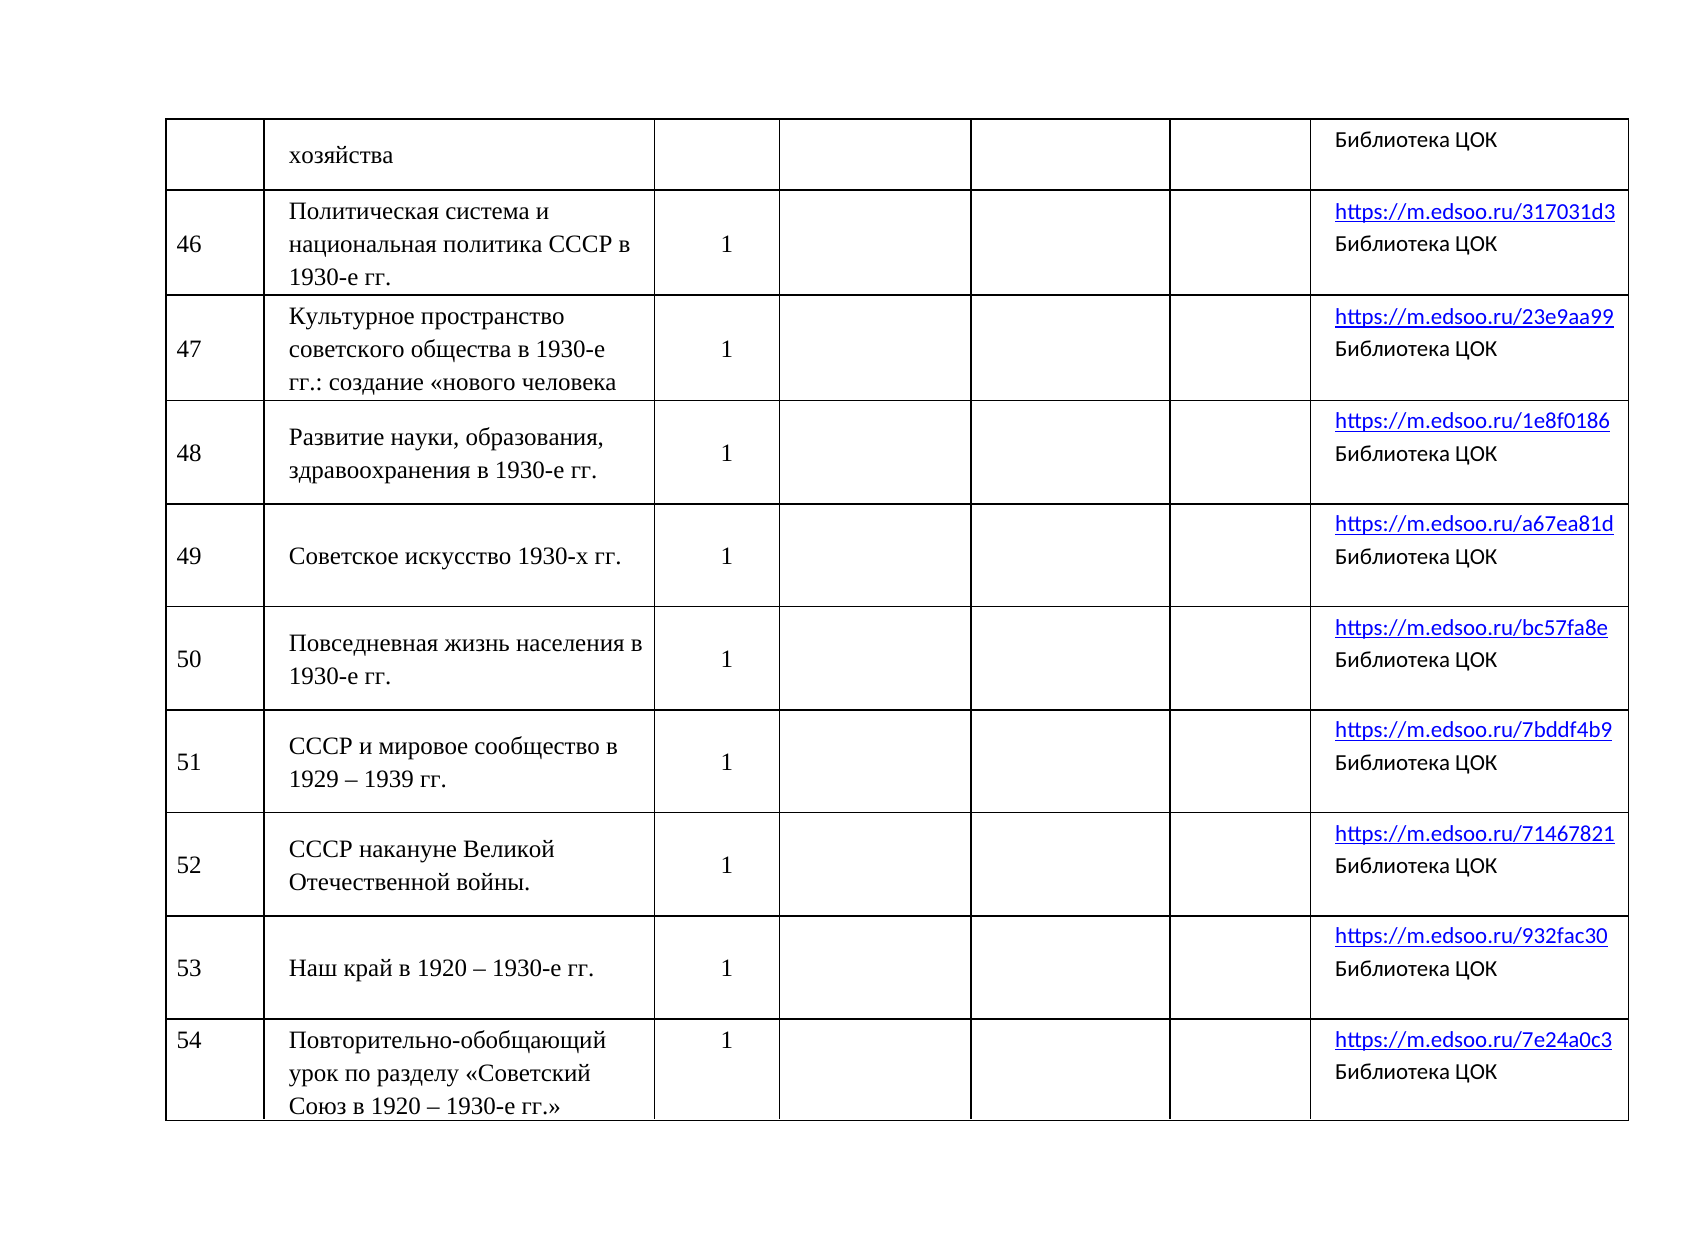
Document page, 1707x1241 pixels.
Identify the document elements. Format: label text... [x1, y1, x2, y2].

table_cell 1 [655, 1020, 779, 1119]
table_cell Политическая система и национальная политика СССР в 1930-е гг. [265, 191, 654, 294]
table_cell Развитие науки, образования, здравоохранения в 1930-е гг. [265, 401, 654, 503]
table_cell [780, 505, 970, 606]
table_cell [1171, 813, 1310, 915]
table_cell 45 [167, 120, 263, 189]
table_cell Повседневная жизнь населения в 1930-е гг. [265, 607, 654, 709]
table_cell 47 [167, 296, 263, 400]
table_cell [972, 505, 1169, 606]
table_cell Наш край в 1920 – 1930-е гг. [265, 917, 654, 1018]
table_cell Культурное пространство советского общества в 1930-е гг.: создание «нового человека [265, 296, 654, 400]
table_cell [780, 191, 970, 294]
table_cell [1311, 120, 1628, 189]
table_cell https://m.edsoo.ru/bc57fa8e Библиотека ЦОК [1311, 607, 1628, 709]
table_cell 1 [655, 296, 779, 400]
table_cell [1171, 917, 1310, 1018]
table_cell 1 [655, 607, 779, 709]
table_cell 1 [655, 917, 779, 1018]
table_cell [972, 296, 1169, 400]
table_cell 49 [167, 505, 263, 606]
table_cell [780, 1020, 970, 1119]
table_cell 54 [167, 1020, 263, 1119]
table_cell [972, 813, 1169, 915]
table_cell 1 [655, 505, 779, 606]
table_cell 1 [655, 120, 779, 189]
table_cell Советское искусство 1930-х гг. [265, 505, 654, 606]
table_cell [972, 401, 1169, 503]
table_cell https://m.edsoo.ru/1e8f0186 Библиотека ЦОК [1311, 401, 1628, 503]
table_cell 1 [655, 711, 779, 812]
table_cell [1311, 1020, 1628, 1119]
table_cell [972, 191, 1169, 294]
table_cell https://m.edsoo.ru/317031d3 Библиотека ЦОК [1311, 191, 1628, 294]
table_cell [1171, 296, 1310, 400]
table_cell [780, 607, 970, 709]
table_cell [972, 1020, 1169, 1119]
table_cell https://m.edsoo.ru/71467821 Библиотека ЦОК [1311, 813, 1628, 915]
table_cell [265, 120, 654, 189]
table_cell 48 [167, 401, 263, 503]
table_cell СССР и мировое сообщество в 1929 – 1939 гг. [265, 711, 654, 812]
table_cell [1171, 401, 1310, 503]
table_cell [1171, 1020, 1310, 1119]
table_cell https://m.edsoo.ru/932fac30 Библиотека ЦОК [1311, 917, 1628, 1018]
table_cell [780, 711, 970, 812]
table_cell 1 [655, 813, 779, 915]
table_cell [972, 711, 1169, 812]
table_cell [972, 607, 1169, 709]
table_cell [1171, 120, 1310, 189]
table_cell [780, 401, 970, 503]
table_cell [780, 917, 970, 1018]
table_cell https://m.edsoo.ru/23e9aa99 Библиотека ЦОК [1311, 296, 1628, 400]
table_cell 50 [167, 607, 263, 709]
table_cell СССР накануне Великой Отечественной войны. [265, 813, 654, 915]
table_cell 53 [167, 917, 263, 1018]
table_cell 1 [655, 191, 779, 294]
table_cell [1171, 505, 1310, 606]
table_cell 52 [167, 813, 263, 915]
table_cell [1171, 191, 1310, 294]
table_cell 51 [167, 711, 263, 812]
table_cell [972, 120, 1169, 189]
table_cell [780, 296, 970, 400]
table_cell [972, 917, 1169, 1018]
table_cell https://m.edsoo.ru/7bddf4b9 Библиотека ЦОК [1311, 711, 1628, 812]
table_cell [1171, 711, 1310, 812]
table_cell https://m.edsoo.ru/a67ea81d Библиотека ЦОК [1311, 505, 1628, 606]
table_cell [265, 1020, 654, 1119]
table_cell [1171, 607, 1310, 709]
table_cell 46 [167, 191, 263, 294]
table_cell [780, 120, 970, 189]
table_cell [780, 813, 970, 915]
table_cell 1 [655, 401, 779, 503]
